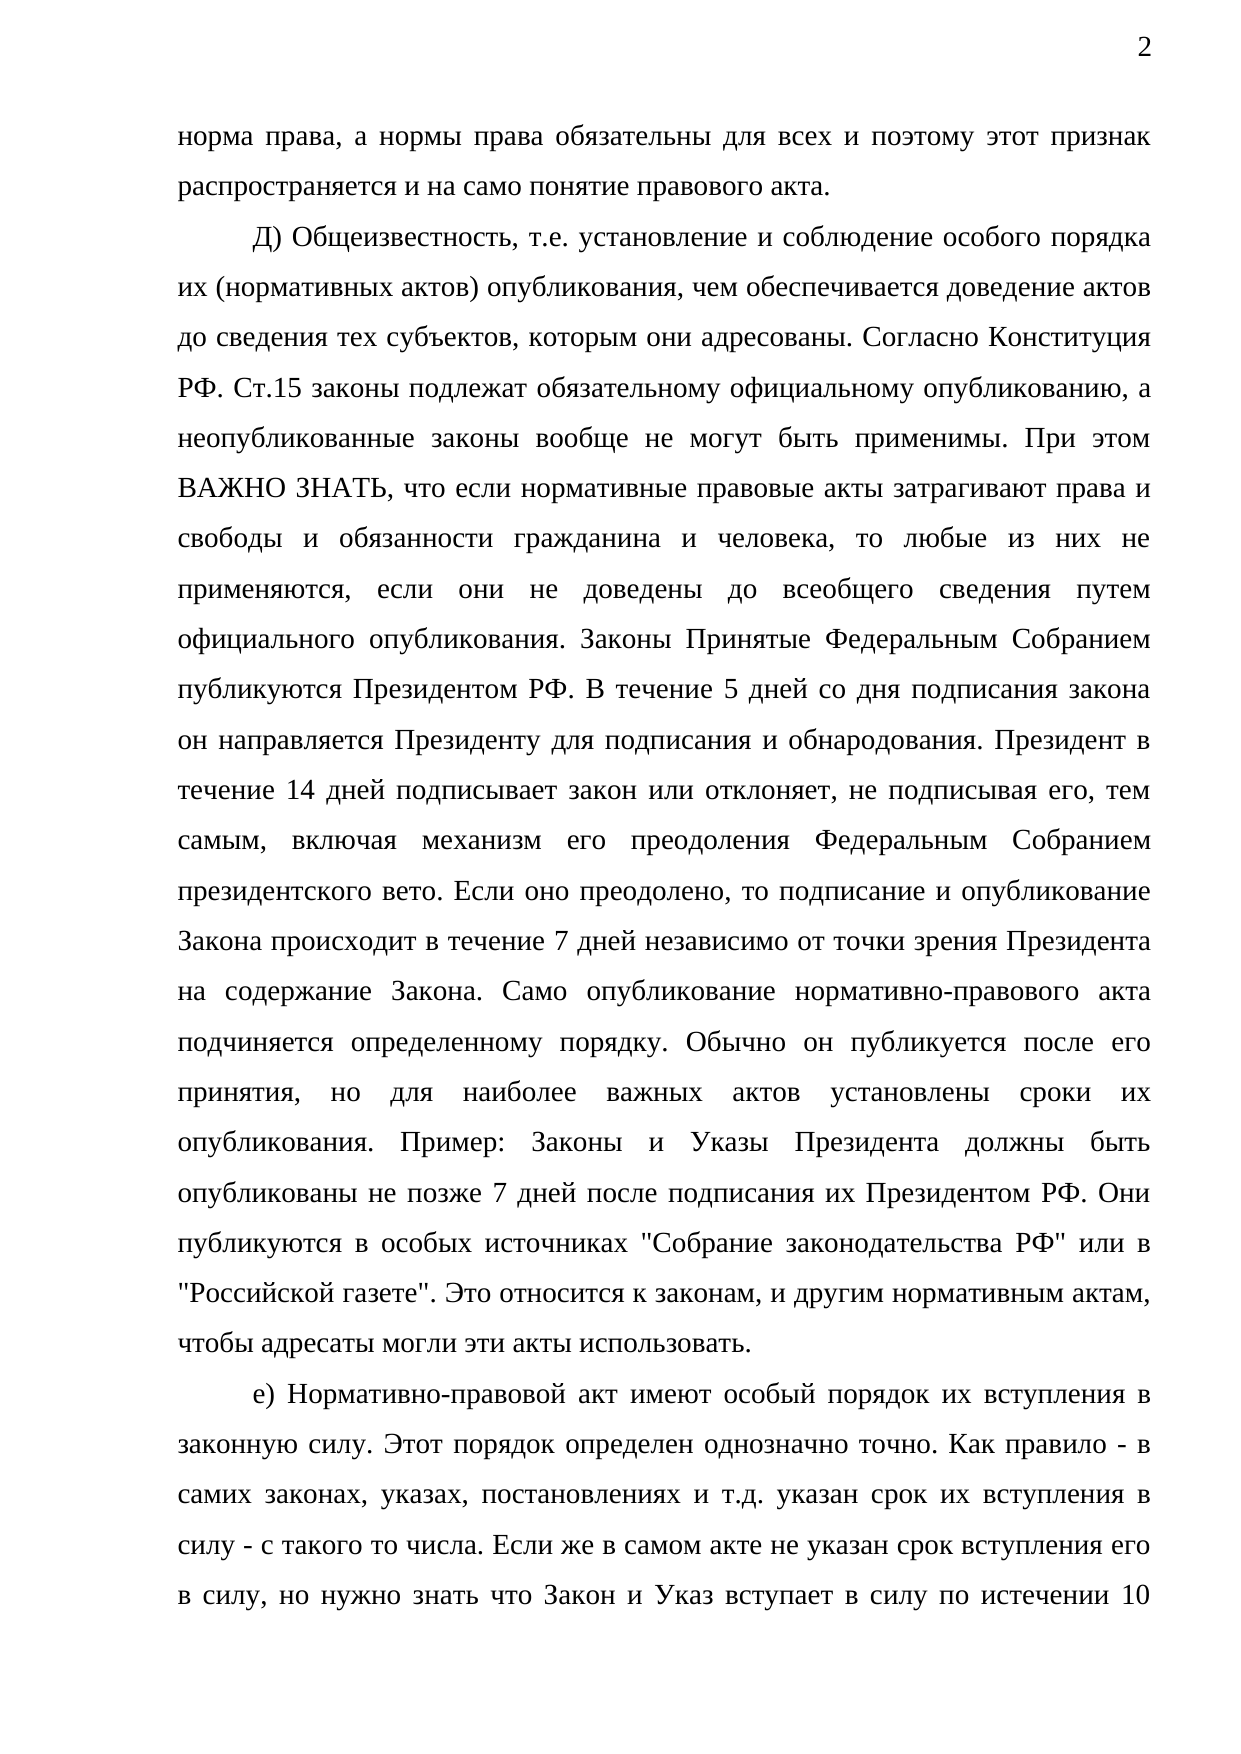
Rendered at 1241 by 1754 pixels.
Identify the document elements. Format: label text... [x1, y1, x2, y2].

text Д) Общеизвестность, т.е. установление и соблюдение особого порядка их (нормативных актов) опубликования, чем обеспечивается доведение актов до сведения тех субъектов, которым они адресованы. Согласно Конституция РФ. Ст.15 законы подлежат обязательному официальному опубликованию, а неопубликованные законы вообще не могут быть применимы. При этом ВАЖНО ЗНАТЬ, что если нормативные правовые акты затрагивают права и свободы и обязанности гражданина и человека, то любые из них не применяются, если они не доведены до всеобщего сведения путем официального опубликования. Законы Принятые Федеральным Собранием публикуются Президентом РФ. В течение 5 дней со дня подписания закона он направляется Президенту для подписания и обнародования. Президент в течение 14 дней подписывает закон или отклоняет, не подписывая его, тем самым, включая механизм его преодоления Федеральным Собранием президентского вето. Если оно преодолено, то подписание и опубликование Закона происходит в течение 7 дней независимо от точки зрения Президента на содержание Закона. Само опубликование нормативно-правового акта подчиняется определенному порядку. Обычно он публикуется после его принятия, но для наиболее важных актов установлены сроки их опубликования. Пример: Законы и Указы Президента должны быть опубликованы не позже 7 дней после подписания их Президентом РФ. Они публикуются в особых источниках "Собрание законодательства РФ" или в "Российской газете". Это относится к законам, и другим нормативным актам, чтобы адресаты могли эти акты использовать. [177, 219, 1152, 1359]
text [177, 118, 1152, 202]
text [177, 1376, 1152, 1611]
